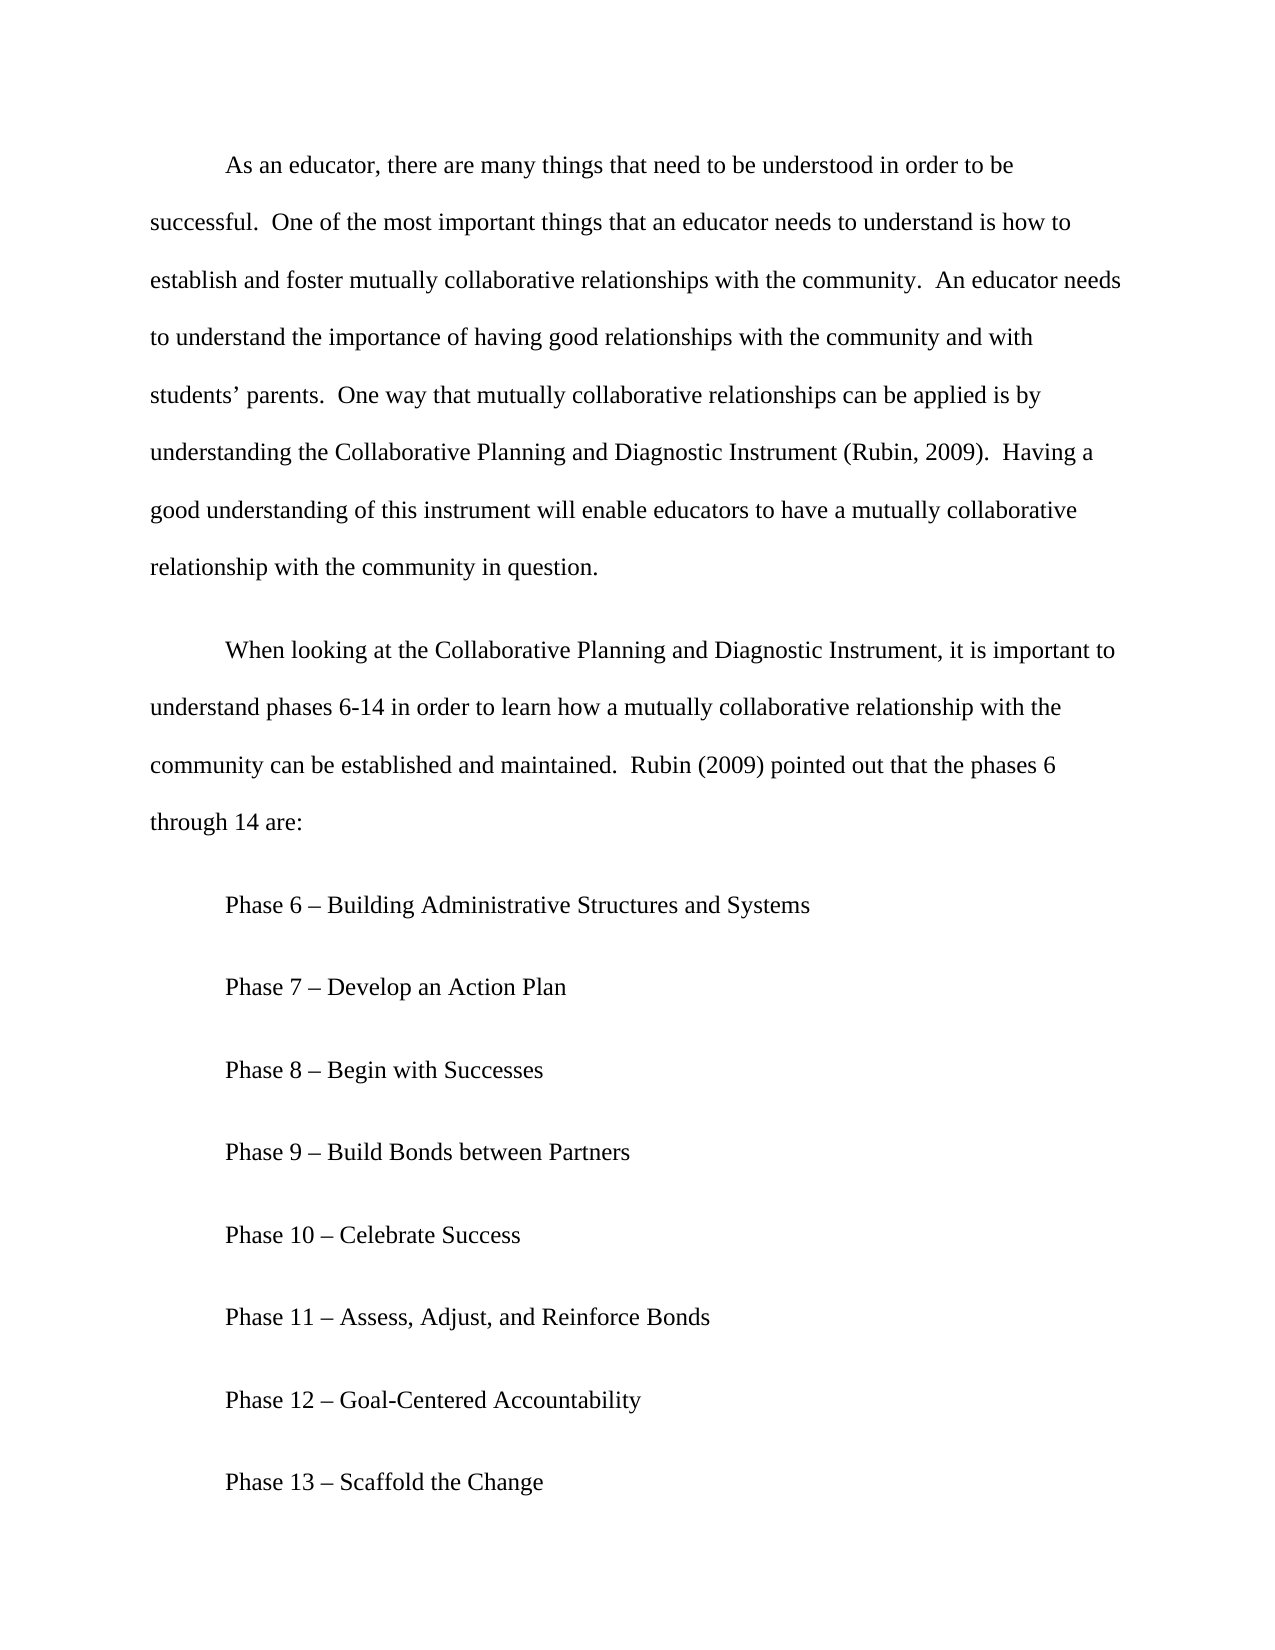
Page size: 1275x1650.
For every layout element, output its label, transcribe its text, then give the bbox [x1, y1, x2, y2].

text When looking at the Collaborative Planning and Diagnostic Instrument, it is important to understand phases 6-14 in order to learn how a mutually collaborative relationship with the community can be established and maintained. Rubin (2009) pointed out that the phases 6 through 14 are: [150, 635, 1125, 836]
text Phase 6 – Building Administrative Structures and Systems [150, 890, 1125, 919]
text Phase 9 – Build Bonds between Partners [150, 1137, 1125, 1166]
text Phase 11 – Assess, Adjust, and Reinforce Bonds [150, 1302, 1125, 1331]
text As an educator, there are many things that need to be understood in order to be successful. One of the most important things that an educator needs to understand is how to establish and foster mutually collaborative relationships with the community. An educator needs to understand the importance of having good relationships with the community and with students’ parents. One way that mutually collaborative relationships can be applied is by understanding the Collaborative Planning and Diagnostic Instrument (Rubin, 2009). Having a good understanding of this instrument will enable educators to have a mutually collaborative relationship with the community in question. [150, 150, 1125, 581]
text Phase 12 – Goal-Centered Accountability [150, 1385, 1125, 1414]
text Phase 13 – Scaffold the Change [150, 1467, 1125, 1496]
text Phase 7 – Develop an Action Plan [150, 972, 1125, 1001]
text Phase 8 – Begin with Successes [150, 1055, 1125, 1084]
text Phase 10 – Celebrate Success [150, 1220, 1125, 1249]
